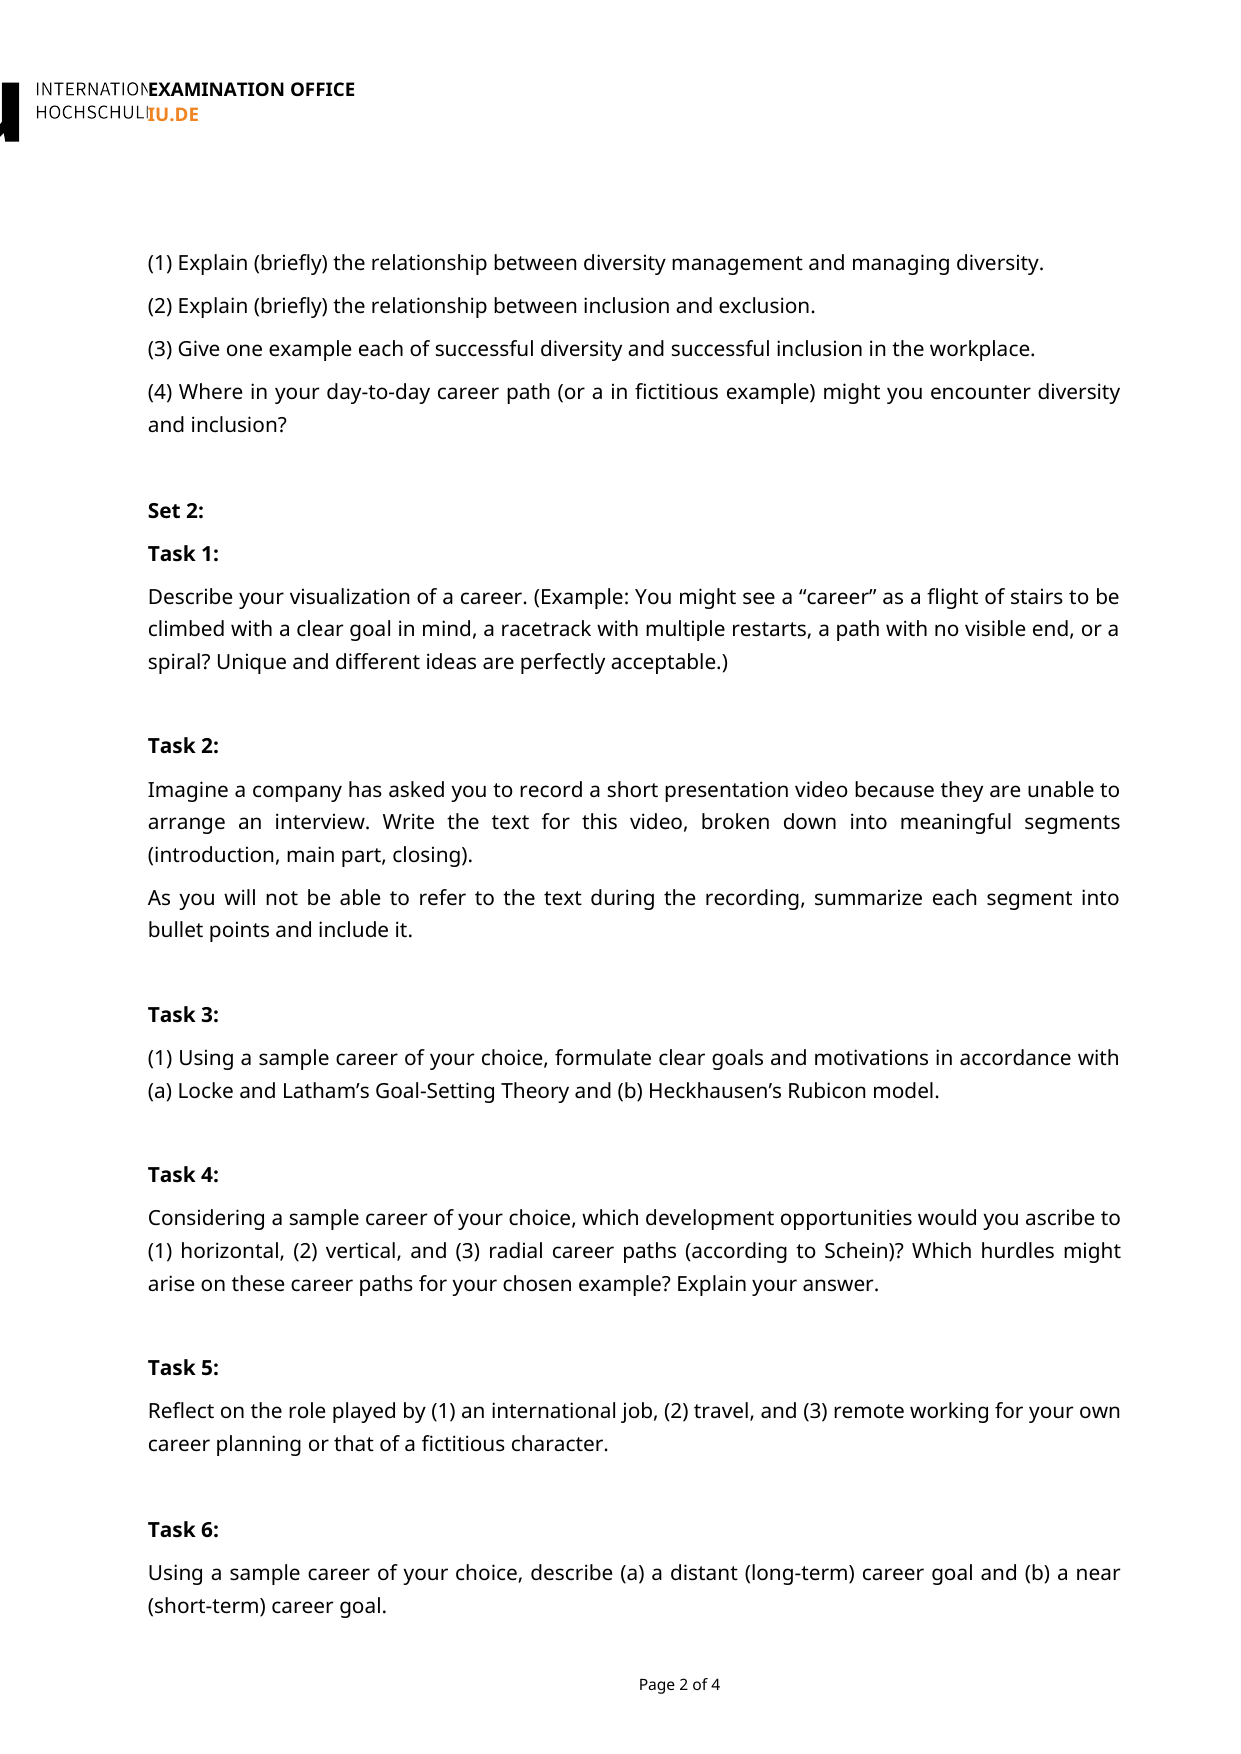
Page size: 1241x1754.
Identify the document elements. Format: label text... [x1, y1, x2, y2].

text As you will not be able to refer to the text during the recording, summarize each segment into bullet points and include it. [148, 883, 1122, 944]
picture [0, 23, 242, 201]
text Task 2: [148, 732, 1122, 760]
text (4) Where in your day-to-day career path (or a in fictitious example) might you encounter diversity and inclusion? [148, 377, 1122, 438]
text (1) Explain (briefly) the relationship between diversity management and managing diversity. [148, 248, 1122, 276]
text Task 6: [148, 1515, 1122, 1543]
text (1) Using a sample career of your choice, formulate clear goals and motivations in accordance with (a) Locke and Latham’s Goal-Setting Theory and (b) Heckhausen’s Rubicon model. [148, 1043, 1122, 1104]
text Task 1: [148, 539, 1122, 567]
text (2) Explain (briefly) the relationship between inclusion and exclusion. [148, 291, 1122, 319]
text Using a sample career of your choice, describe (a) a distant (long-term) career goal and (b) a near (short-term) career goal. [148, 1558, 1122, 1619]
text Describe your visualization of a career. (Example: You might see a “career” as a flight of stairs to be climbed with a clear goal in mind, a racetrack with multiple restarts, a path with no visible end, or a spiral? Unique and different ideas are perfectly acceptable.) [148, 582, 1122, 675]
text Task 4: [148, 1161, 1122, 1189]
text Set 2: [148, 496, 1122, 524]
text Imagine a company has asked you to record a short presentation video because they are unable to arrange an interview. Write the text for this video, broken down into meaningful segments (introduction, main part, closing). [148, 775, 1122, 868]
text Considering a sample career of your choice, which development opportunities would you ascribe to (1) horizontal, (2) vertical, and (3) radial career paths (according to Schein)? Which hurdles might arise on these career paths for your chosen example? Explain your answer. [148, 1203, 1122, 1297]
text Task 5: [148, 1353, 1122, 1382]
text (3) Give one example each of successful diversity and successful inclusion in the workplace. [148, 334, 1122, 362]
text Task 3: [148, 1000, 1122, 1029]
text Reflect on the role played by (1) an international job, (2) travel, and (3) remote working for your own career planning or that of a fictitious character. [148, 1396, 1122, 1457]
